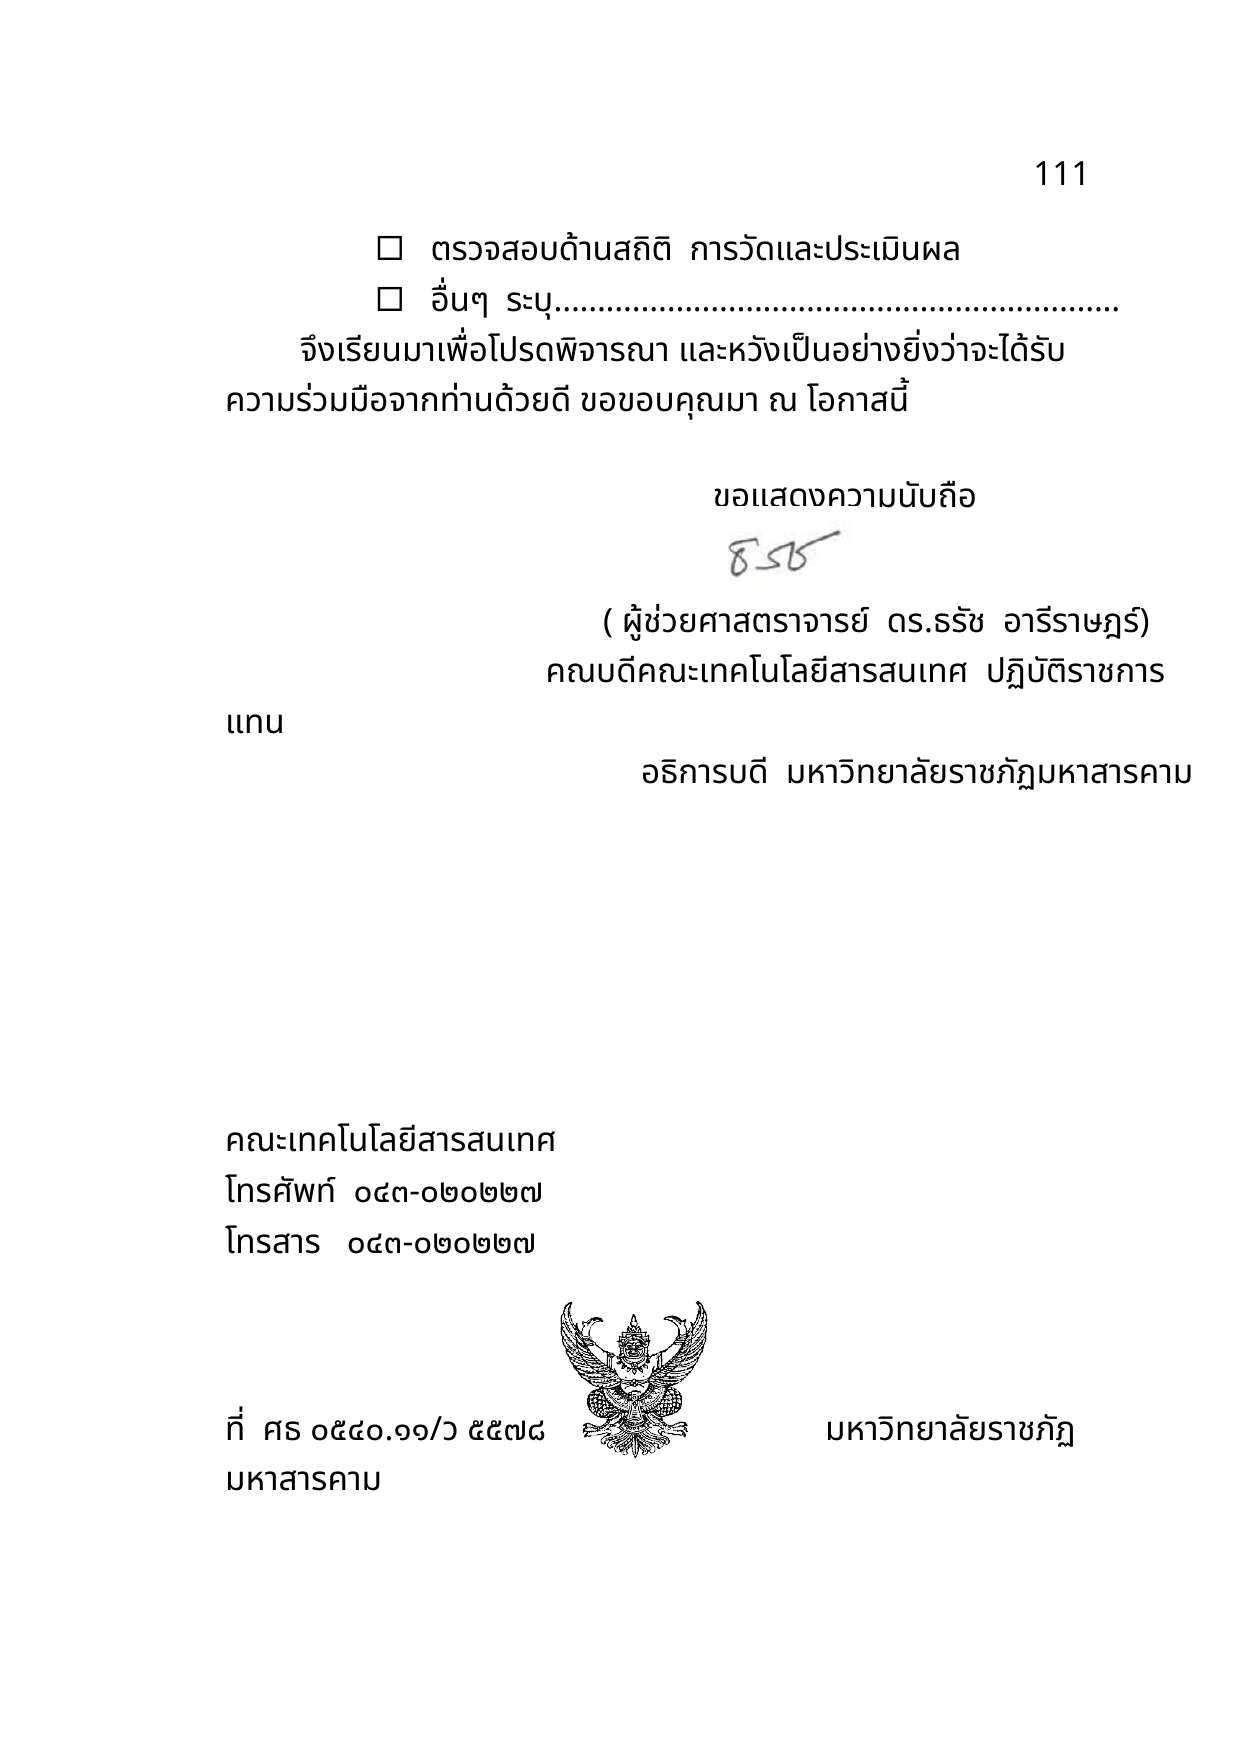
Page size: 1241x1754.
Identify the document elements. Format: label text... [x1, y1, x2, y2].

text ตรวจสอบด้านสถิติ การวัดและประเมินผล [300, 225, 1207, 275]
text ( ผู้ช่วยศาสตราจารย์ ดร.ธรัช อารีราษฎร์) [225, 597, 1207, 647]
text คณะเทคโนโลยีสารสนเทศ [225, 1116, 1207, 1167]
text จึงเรียนมาเพื่อโปรดพิจารณา และหวังเป็นอย่างยิ่งว่าจะได้รับความร่วมมือจากท่านด้วยดี ขอขอบคุณมา ณ โอกาสนี้ [225, 326, 1087, 427]
text อื่นๆ ระบุ................................................................. [300, 275, 1207, 326]
text โทรศัพท์ ๐๔๓-๐๒๐๒๒๗ [225, 1167, 1207, 1217]
picture [551, 1287, 718, 1404]
text โทรสาร ๐๔๓-๐๒๐๒๒๗ [225, 1217, 1207, 1268]
text อธิการบดี มหาวิทยาลัยราชภัฏมหาสารคาม [225, 748, 1207, 798]
text ที่ ศธ ๐๕๔๐.๑๑/ว ๕๕๗๘ มหาวิทยาลัยราชภัฏมหาสารคาม [225, 1404, 1207, 1505]
text คณบดีคณะเทคโนโลยีสารสนเทศ ปฏิบัติราชการแทน [225, 647, 1207, 748]
picture [702, 506, 867, 587]
text ขอแสดงความนับถือ [225, 472, 1207, 523]
